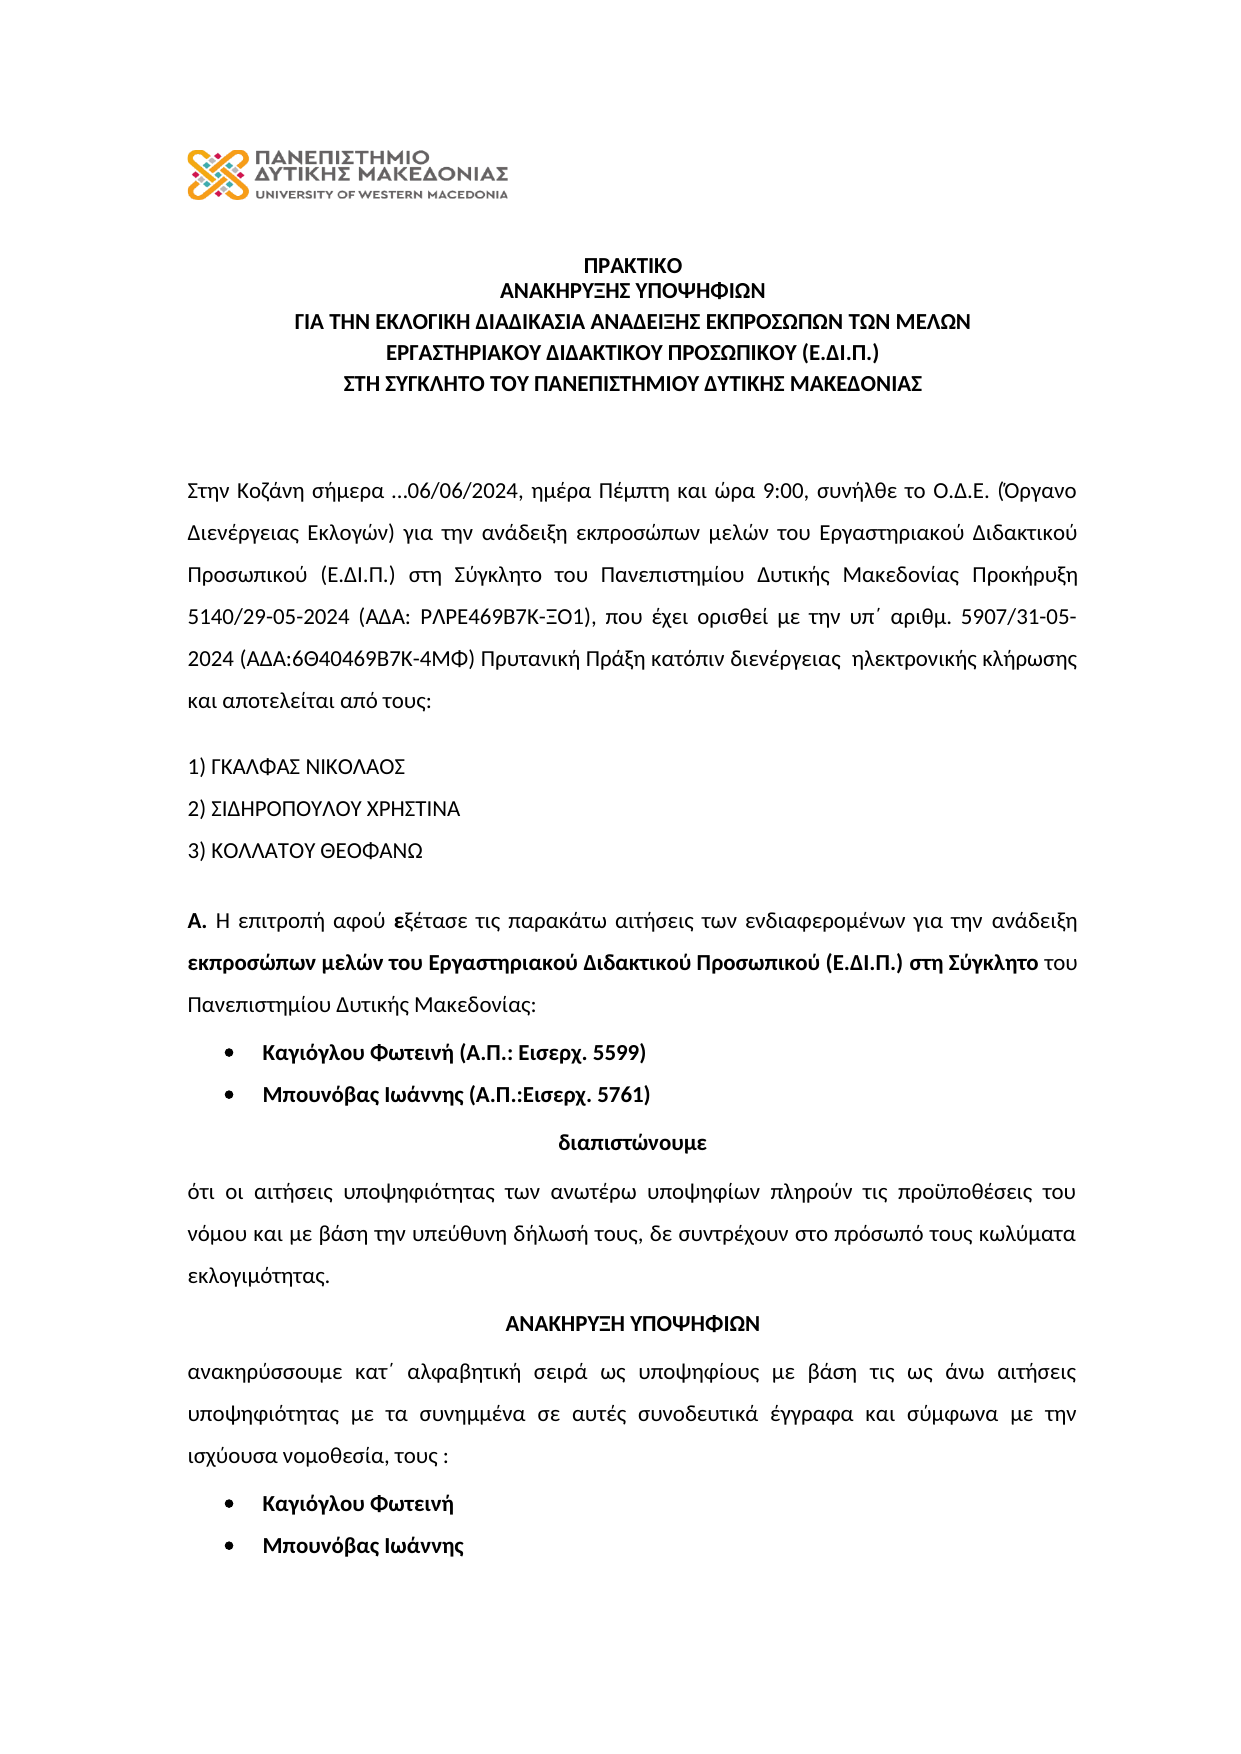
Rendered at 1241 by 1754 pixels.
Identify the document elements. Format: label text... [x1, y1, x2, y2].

list Καγιόγλου Φωτεινή [225, 1489, 1078, 1517]
list Μπουνόβας Ιωάννης [225, 1531, 1078, 1559]
list Καγιόγλου Φωτεινή (Α.Π.: Εισερχ. 5599) [225, 1038, 1078, 1066]
text ΕΡΓΑΣΤΗΡΙΑΚΟΥ ΔΙΔΑΚΤΙΚΟΥ ΠΡΟΣΩΠΙΚΟΥ (Ε.ΔΙ.Π.) [187, 341, 1078, 366]
text ΑΝΑΚΗΡΥΞΗ ΥΠΟΨΗΦΙΩΝ [187, 1309, 1078, 1337]
text ανακηρύσσουμε κατ΄ αλφαβητική σειρά ως υποψηφίους με βάση τις ως άνω αιτήσεις υποψηφιότητας με τα συνημμένα σε αυτές συνοδευτικά έγγραφα και σύμφωνα με την ισχύουσα νομοθεσία, τους : [187, 1357, 1078, 1469]
text ΠΡΑΚΤΙΚΟ [187, 253, 1078, 278]
text 3) ΚΟΛΛΑΤΟΥ ΘΕΟΦΑΝΩ [187, 836, 1078, 864]
text ότι οι αιτήσεις υποψηφιότητας των ανωτέρω υποψηφίων πληρούν τις προϋποθέσεις του νόμου και με βάση την υπεύθυνη δήλωσή τους, δε συντρέχουν στο πρόσωπό τους κωλύματα εκλογιμότητας. [187, 1177, 1078, 1289]
text Α. Η επιτροπή αφού εξέτασε τις παρακάτω αιτήσεις των ενδιαφερομένων για την ανάδειξη εκπροσώπων μελών του Εργαστηριακού Διδακτικού Προσωπικού (Ε.ΔΙ.Π.) στη Σύγκλητο του Πανεπιστημίου Δυτικής Μακεδονίας: [187, 906, 1078, 1018]
text ΓΙΑ ΤΗΝ ΕΚΛΟΓΙΚΗ ΔΙΑΔΙΚΑΣΙΑ ΑΝΑΔΕΙΞΗΣ ΕΚΠΡΟΣΩΠΩΝ ΤΩΝ ΜΕΛΩΝ [187, 309, 1078, 334]
text ΣΤΗ ΣΥΓΚΛΗΤΟ ΤΟΥ ΠΑΝΕΠΙΣΤΗΜΙΟΥ ΔΥΤΙΚΗΣ ΜΑΚΕΔΟΝΙΑΣ [187, 372, 1078, 397]
text 2) ΣΙΔΗΡΟΠΟΥΛΟΥ ΧΡΗΣΤΙΝΑ [187, 794, 1078, 822]
text διαπιστώνουμε [187, 1128, 1078, 1157]
text Στην Κοζάνη σήμερα …06/06/2024, ημέρα Πέμπτη και ώρα 9:00, συνήλθε το Ο.Δ.Ε. (Όργανο Διενέργειας Εκλογών) για την ανάδειξη εκπροσώπων μελών του Εργαστηριακού Διδακτικού Προσωπικού (Ε.ΔΙ.Π.) στη Σύγκλητο του Πανεπιστημίου Δυτικής Μακεδονίας Προκήρυξη 5140/29-05-2024 (ΑΔΑ: ΡΛΡΕ469Β7Κ-ΞΟ1), που έχει ορισθεί με την υπ΄ αριθμ. 5907/31-05-2024 (ΑΔΑ:6Θ40469Β7Κ-4ΜΦ) Πρυτανική Πράξη κατόπιν διενέργειας ηλεκτρονικής κλήρωσης και αποτελείται από τους: [187, 476, 1078, 714]
text 1) ΓΚΑΛΦΑΣ ΝΙΚΟΛΑΟΣ [187, 752, 1078, 780]
text ΑΝΑΚΗΡΥΞΗΣ ΥΠΟΨΗΦΙΩΝ [187, 278, 1078, 303]
picture [187, 150, 508, 200]
list Μπουνόβας Ιωάννης (Α.Π.:Εισερχ. 5761) [225, 1080, 1078, 1108]
